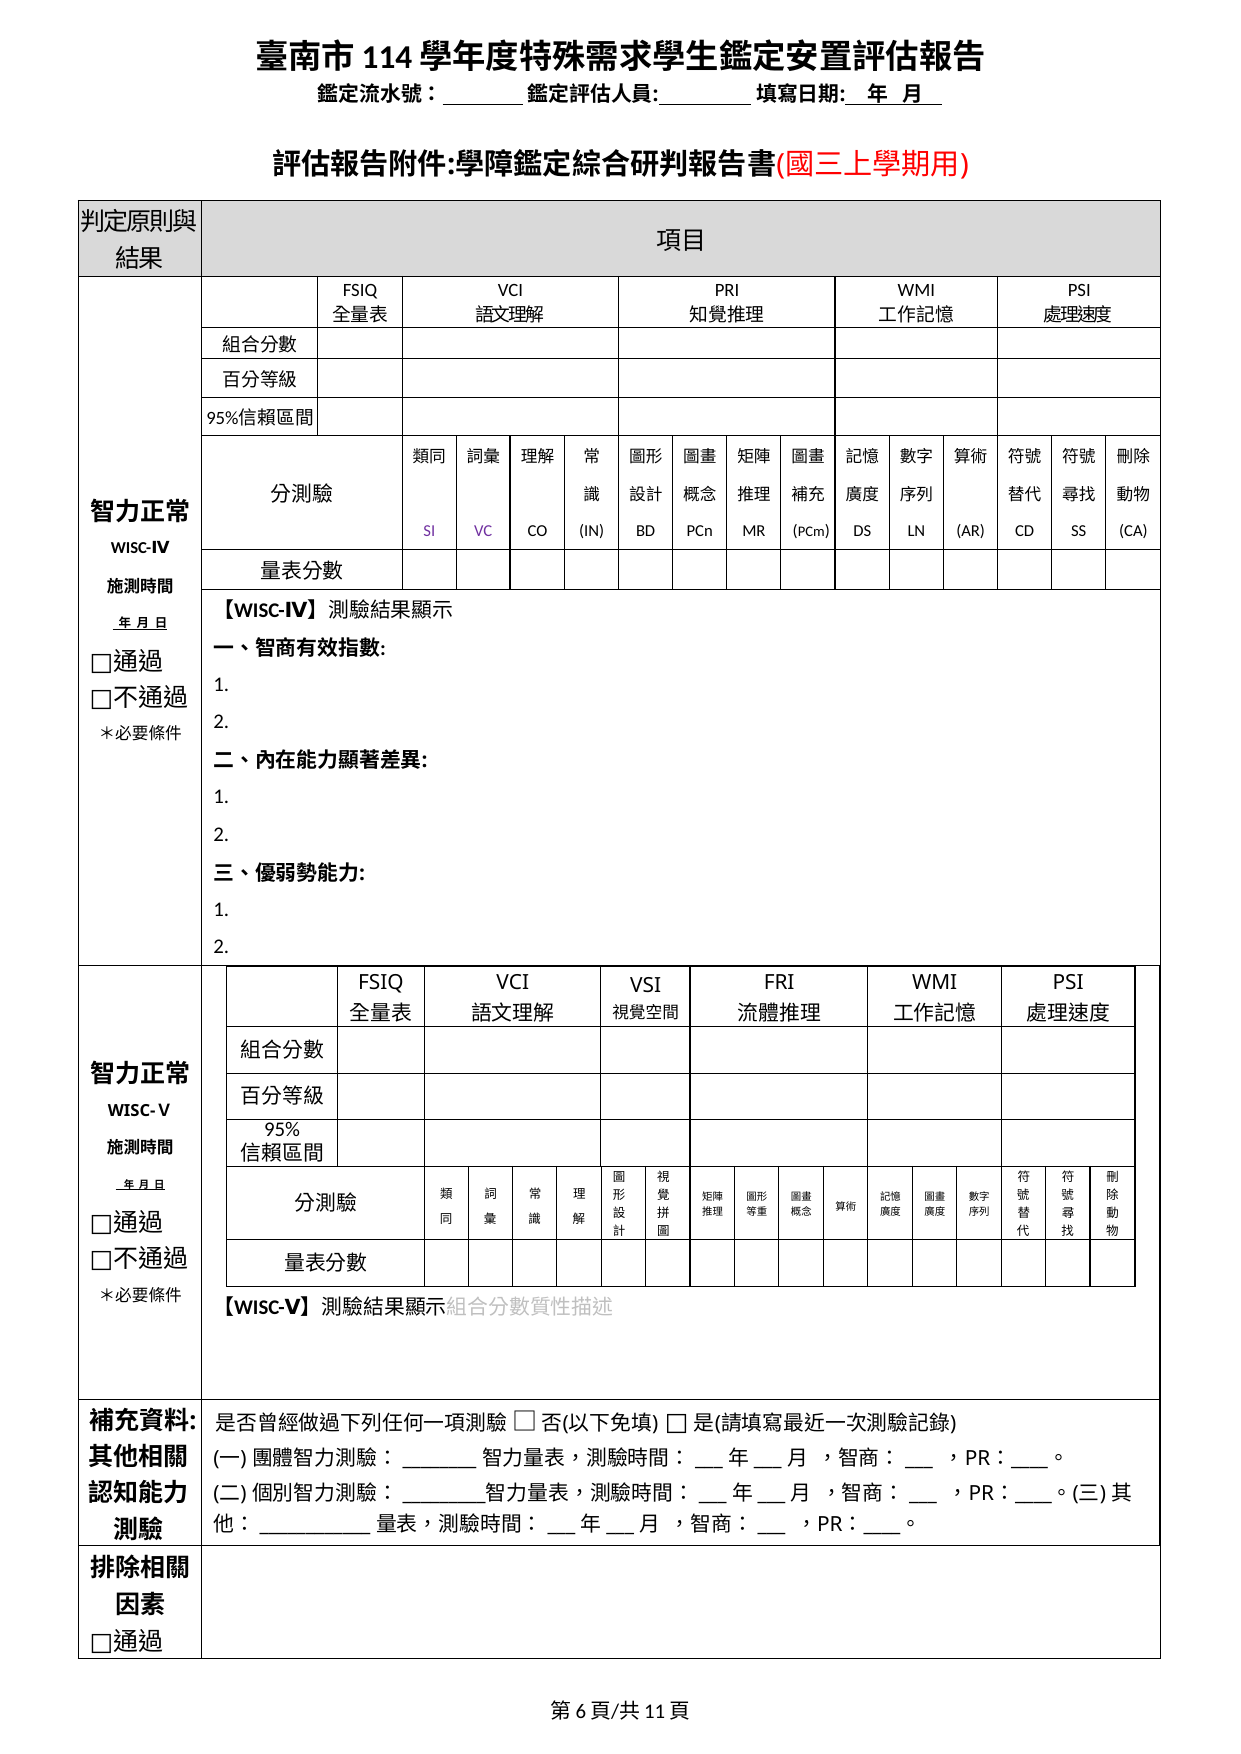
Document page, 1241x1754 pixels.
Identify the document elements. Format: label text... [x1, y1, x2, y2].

table_cell PSI 處理速度 [998, 277, 1160, 327]
table_cell [998, 398, 1160, 435]
table_cell 【WISC-Ⅴ】測驗結果顯示組合分數質性描述 [202, 966, 1159, 1399]
table_cell [619, 550, 672, 589]
table_cell [619, 328, 834, 358]
table_cell [619, 359, 834, 397]
table_cell 算術 (AR) [944, 436, 997, 549]
table_cell 理解 CO [511, 436, 564, 549]
table_cell 分測驗 [202, 436, 402, 549]
table_cell [511, 550, 564, 589]
table_cell 量表分數 [202, 550, 402, 589]
table_cell 智力正常 WISC-Ｖ 施測時間 年 月 日 通過 不通過 ＊必要條件 [79, 966, 201, 1399]
table_cell 補充資料: 其他相關認知能力測驗 [79, 1400, 201, 1545]
text 評估報告附件:學障鑑定綜合研判報告書(國三上學期用) [75, 125, 1165, 200]
table_cell [403, 550, 456, 589]
table_cell [318, 398, 402, 435]
table_cell 是否曾經做過下列任何一項測驗 否(以下免填) 是(請填寫最近一次測驗記錄) (一) 團體智力測驗： ________ 智力量表，測驗時間： ___ 年 ___ 月 ，智商： ___ ，PR：____。 (二) 個別智力測驗： _________智力量表，測驗時間： ___ 年 ___ 月 ，智商： ___ ，PR：____。(三) 其他： ____________ 量表，測驗時間： ___ 年 ___ 月 ，智商： ___ ，PR：____。 [202, 1400, 1159, 1545]
table_header 項目 [202, 201, 1160, 276]
table_cell 【WISC-Ⅳ】測驗結果顯示 一、智商有效指數: 1. 2. 二、內在能力顯著差異: 1. 2. 三、優弱勢能力: 1. 2. [202, 590, 1160, 965]
table_cell VCI 語文理解 [403, 277, 618, 327]
table_cell PRI 知覺推理 [619, 277, 834, 327]
table_cell 95%信賴區間 [202, 398, 317, 435]
table_cell [836, 359, 997, 397]
table_cell [619, 398, 834, 435]
table_cell 組合分數 [202, 328, 317, 358]
table_cell [202, 1546, 1160, 1658]
table_cell 矩陣推理 MR [727, 436, 780, 549]
table_cell [944, 550, 997, 589]
table_cell 排除相關因素 通過 不通過 ＊必要條件 [79, 1546, 201, 1658]
table_cell [403, 398, 618, 435]
table_cell 刪除動物 (CA) [1106, 436, 1160, 549]
table_cell 常 識 (IN) [565, 436, 618, 549]
table_cell 數字序列 LN [890, 436, 943, 549]
table_cell [998, 550, 1051, 589]
table_cell [998, 328, 1160, 358]
table_cell [403, 359, 618, 397]
table_cell [998, 359, 1160, 397]
table_cell [565, 550, 618, 589]
table_cell 圖畫補充 (PCm) [781, 436, 834, 549]
table_cell [890, 550, 943, 589]
table_cell [318, 328, 402, 358]
table_cell [318, 359, 402, 397]
table_cell FSIQ 全量表 [318, 277, 402, 327]
table_header 判定原則與 結果 [79, 201, 201, 276]
table_cell [836, 550, 889, 589]
table_cell [836, 328, 997, 358]
table_cell [673, 550, 726, 589]
table_cell 記憶廣度 DS [836, 436, 889, 549]
table_cell WMI 工作記憶 [836, 277, 997, 327]
table_cell [457, 550, 509, 589]
table_cell 圖形設計 BD [619, 436, 672, 549]
table_cell [403, 328, 618, 358]
table_cell 百分等級 [202, 359, 317, 397]
table_cell [1106, 550, 1160, 589]
table_cell 符號替代CD [998, 436, 1051, 549]
table_cell [836, 398, 997, 435]
table_cell 類同 SI [403, 436, 456, 549]
table_cell [727, 550, 780, 589]
table_cell 符號尋找 SS [1052, 436, 1105, 549]
table_cell 智力正常 WISC-Ⅳ 施測時間 年 月 日 通過 不通過 ＊必要條件 [79, 277, 201, 965]
table_cell [781, 550, 834, 589]
table_cell [202, 277, 317, 327]
table_cell 圖畫概念 PCn [673, 436, 726, 549]
table_cell 詞彙 VC [457, 436, 509, 549]
table_cell [1052, 550, 1105, 589]
